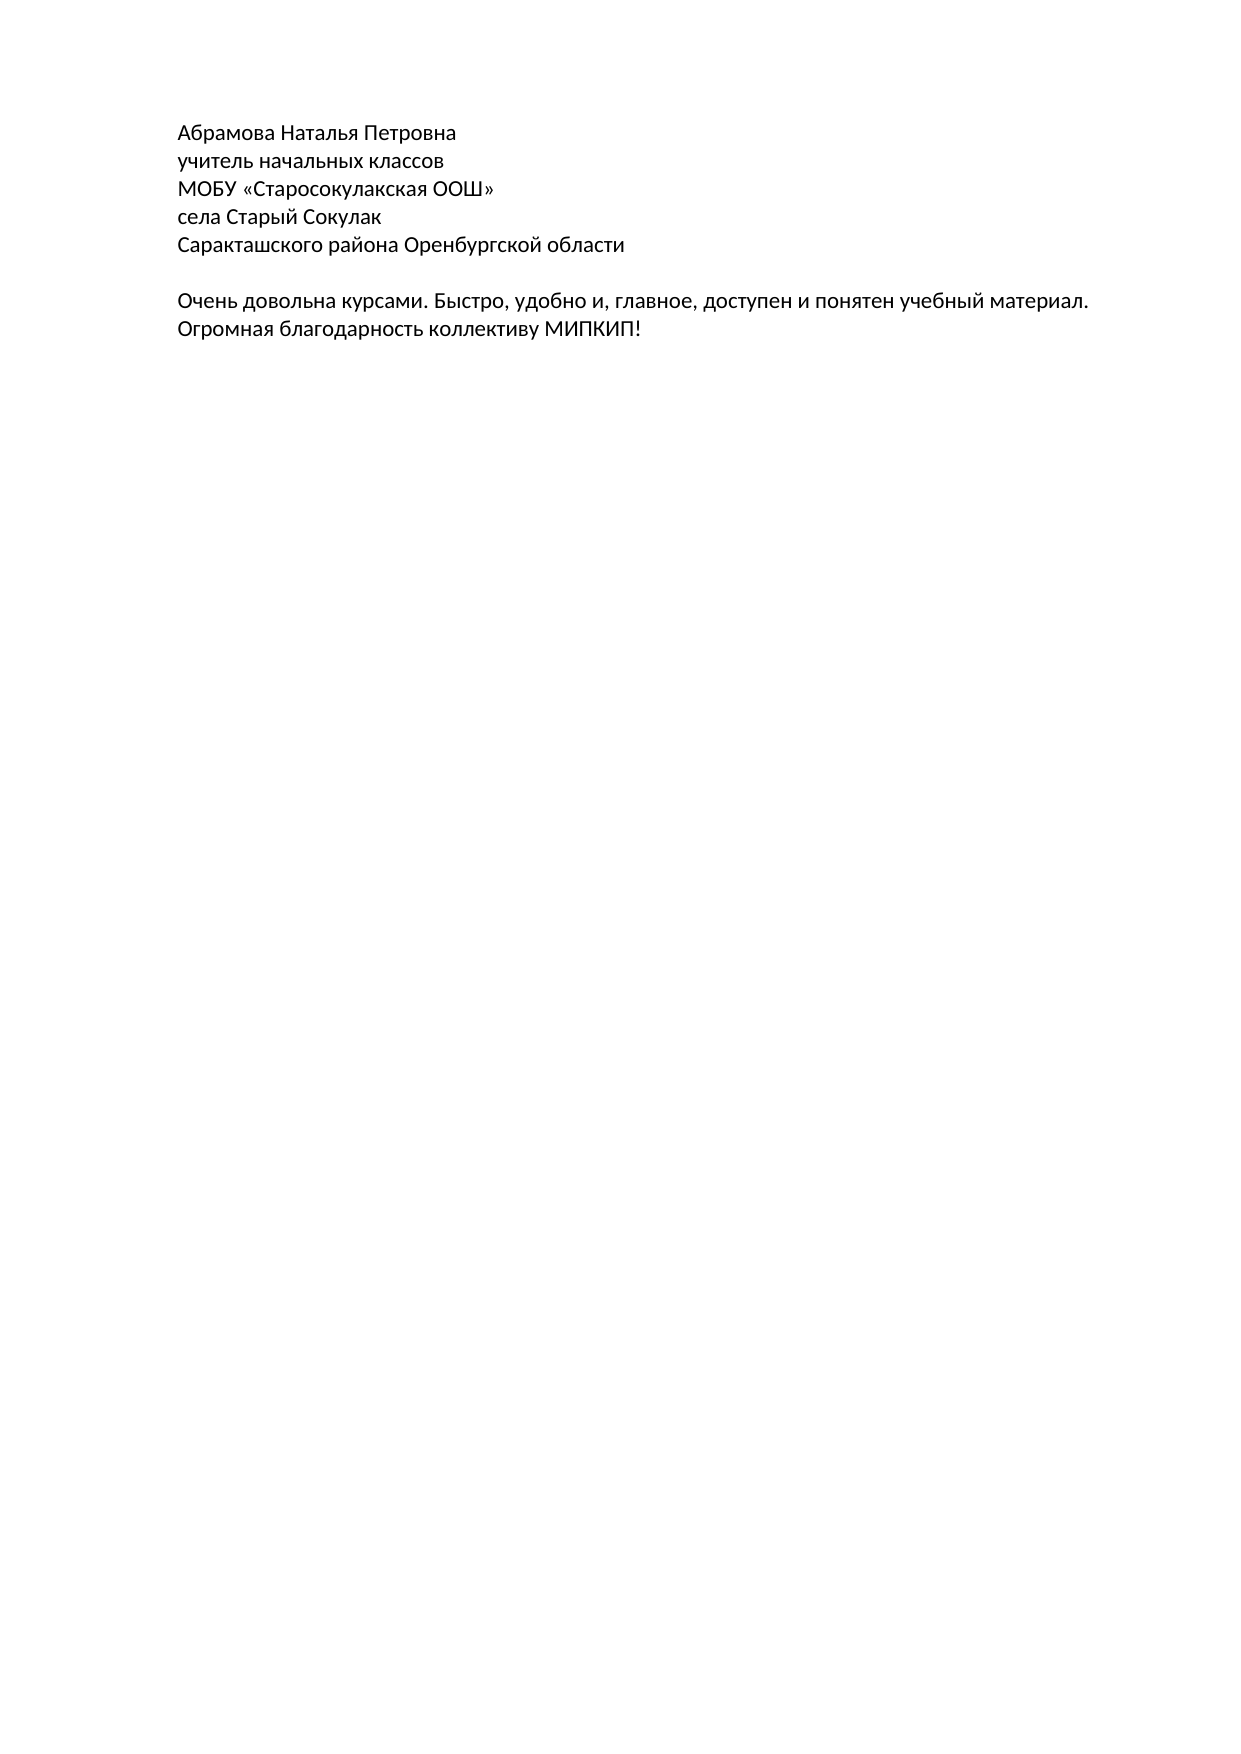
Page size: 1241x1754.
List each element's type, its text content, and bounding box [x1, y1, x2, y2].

text Абрамова Наталья Петровна [177, 118, 1152, 146]
text МОБУ «Старосокулакская ООШ» [177, 174, 1152, 202]
text Очень довольна курсами. Быстро, удобно и, главное, доступен и понятен учебный материал. Огромная благодарность коллективу МИПКИП! [642, 286, 1152, 342]
text села Старый Сокулак [177, 202, 1152, 230]
text Саракташского района Оренбургской области [177, 230, 1152, 258]
text учитель начальных классов [177, 146, 1152, 174]
